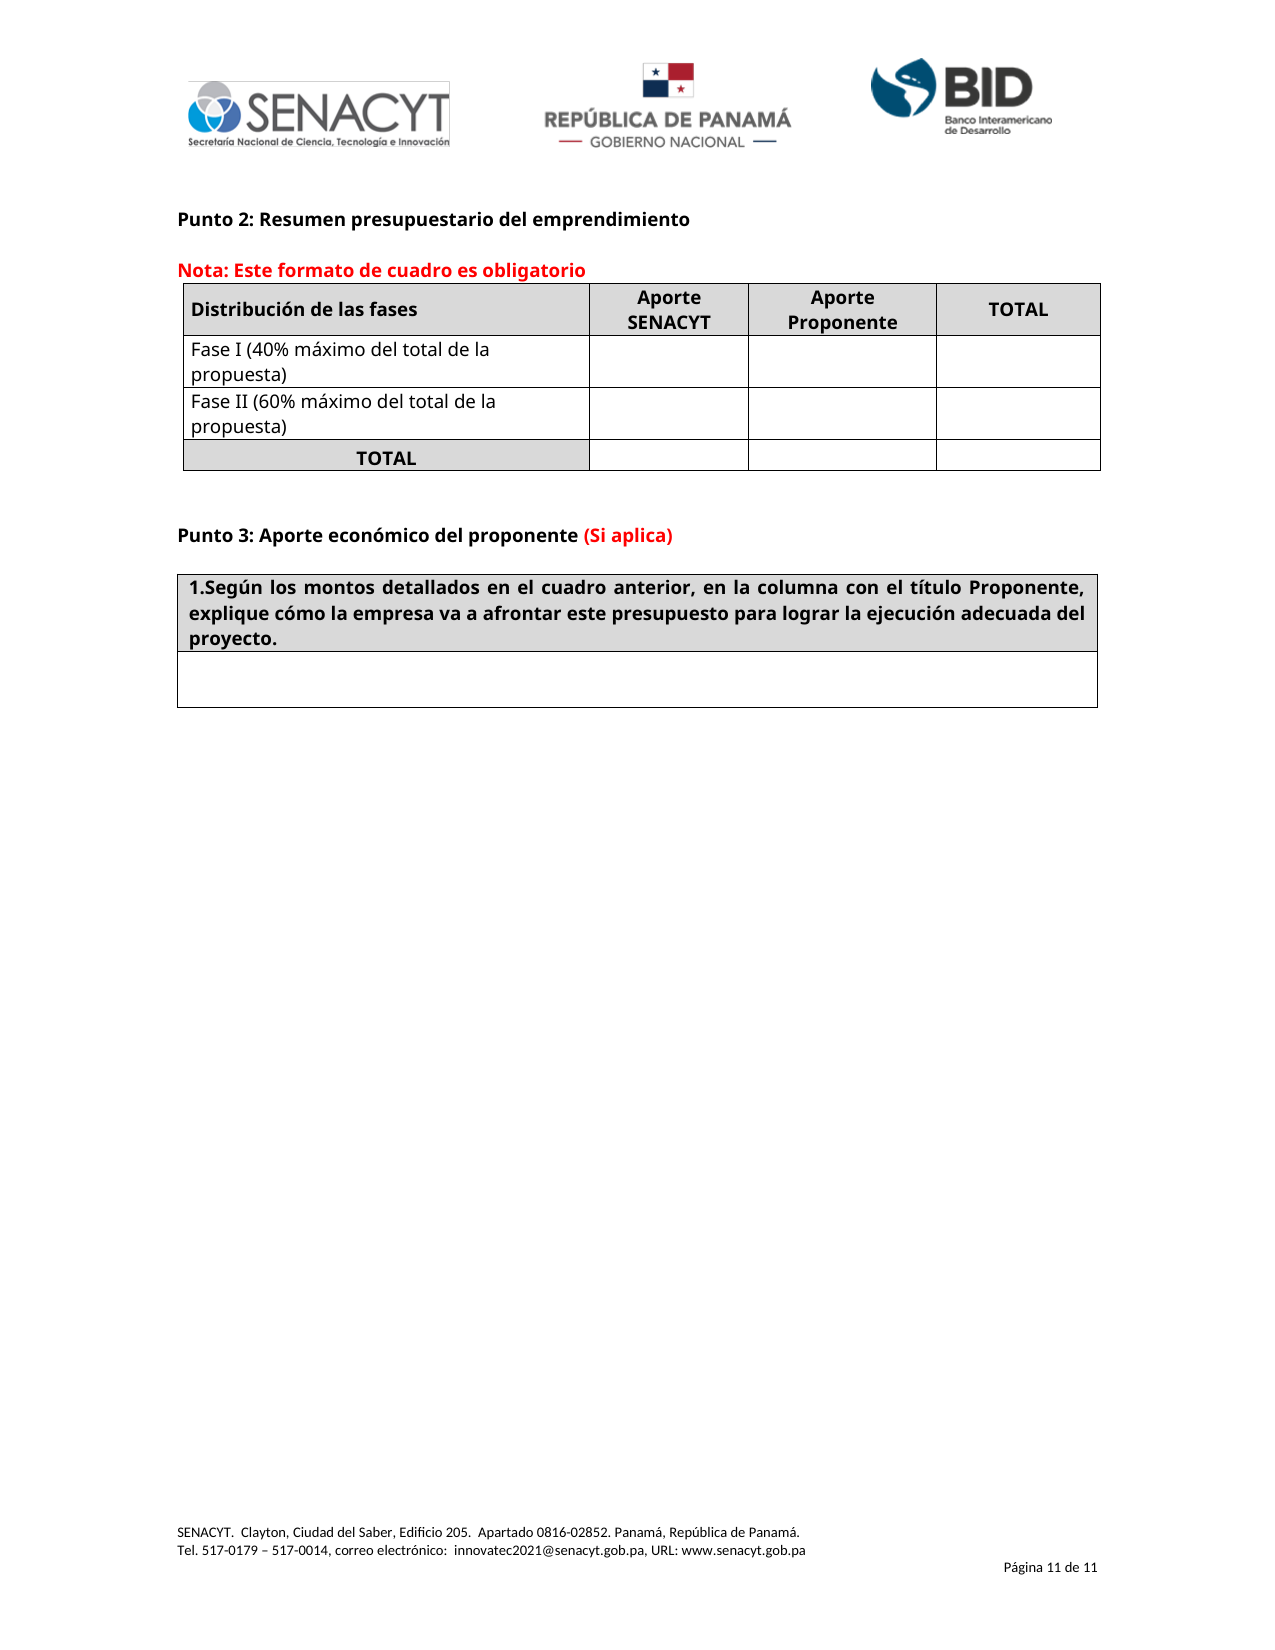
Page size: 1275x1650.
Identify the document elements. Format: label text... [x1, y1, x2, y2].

table_cell [937, 388, 1100, 439]
table_cell Fase I (40% máximo del total de la propuesta) [184, 336, 589, 387]
table_cell [178, 652, 1097, 707]
table_cell Fase II (60% máximo del total de la propuesta) [184, 388, 589, 439]
picture [871, 58, 1052, 134]
picture [188, 58, 458, 156]
table_cell [937, 440, 1100, 470]
table_cell [749, 440, 936, 470]
table_header Aporte SENACYT [590, 284, 748, 335]
table_cell [590, 388, 748, 439]
text Punto 3: Aporte económico del proponente (Si aplica) [177, 522, 1098, 548]
table_cell [590, 440, 748, 470]
text Nota: Este formato de cuadro es obligatorio [177, 257, 1098, 283]
table_header 1.Según los montos detallados en el cuadro anterior, en la columna con el título Proponente, explique cómo la empresa va a afrontar este presupuesto para lograr la ejecución adecuada del proyecto. [178, 575, 1097, 651]
table_header Distribución de las fases [184, 284, 589, 335]
table_cell [937, 336, 1100, 387]
table_cell [749, 388, 936, 439]
picture [534, 58, 794, 156]
table_header Aporte Proponente [749, 284, 936, 335]
table_cell [590, 336, 748, 387]
text Punto 2: Resumen presupuestario del emprendimiento [177, 206, 1098, 232]
table_cell TOTAL [184, 440, 589, 470]
table_header TOTAL [937, 284, 1100, 335]
table_cell [749, 336, 936, 387]
